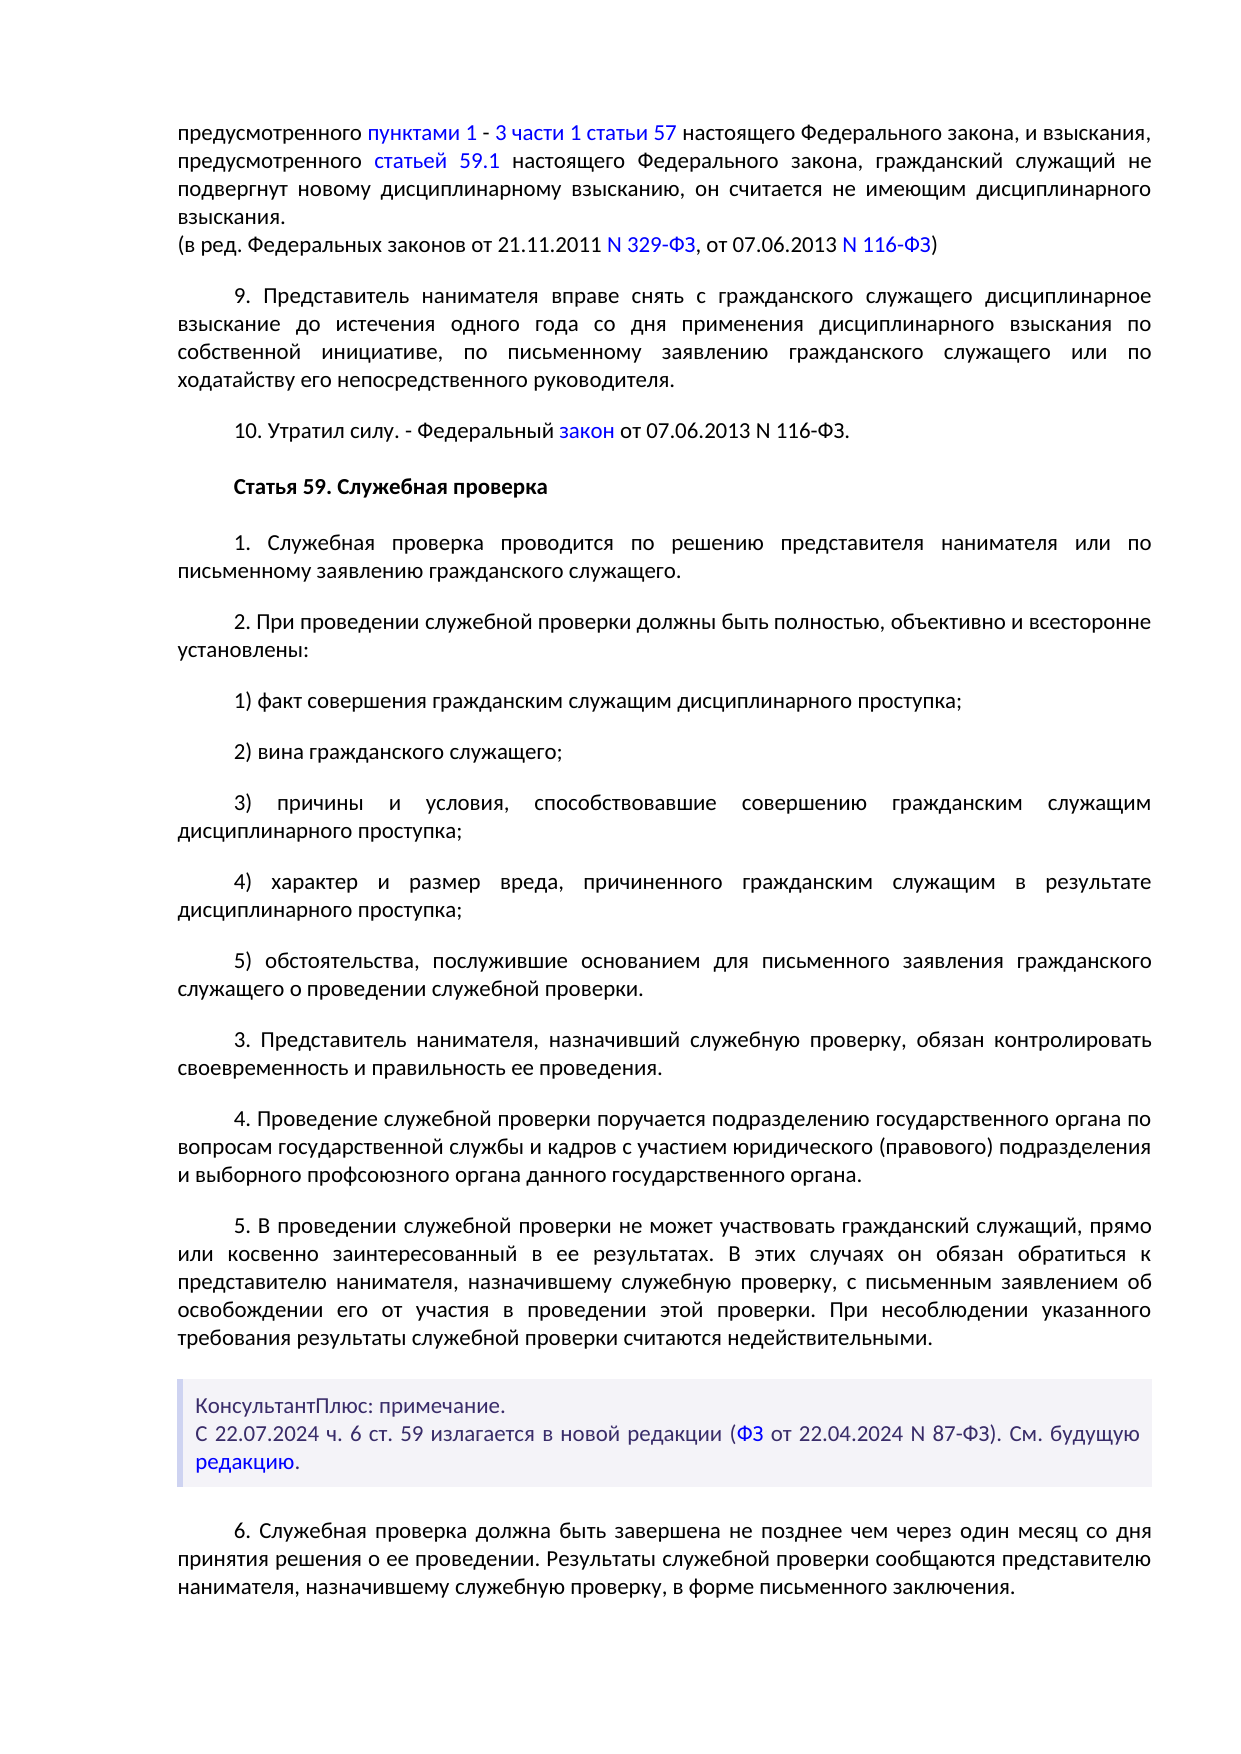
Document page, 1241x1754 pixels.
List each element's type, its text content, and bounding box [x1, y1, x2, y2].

text (в ред. Федеральных законов от 21.11.2011 N 329-ФЗ, от 07.06.2013 N 116-ФЗ) [177, 230, 1152, 258]
text 1. Служебная проверка проводится по решению представителя нанимателя или по письменному заявлению гражданского служащего. [177, 528, 1152, 584]
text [177, 118, 1152, 230]
text 9. Представитель нанимателя вправе снять с гражданского служащего дисциплинарное взыскание до истечения одного года со дня применения дисциплинарного взыскания по собственной инициативе, по письменному заявлению гражданского служащего или по ходатайству его непосредственного руководителя. [177, 281, 1152, 393]
table_header [177, 1379, 183, 1487]
table_header [183, 1379, 195, 1487]
text 5. В проведении служебной проверки не может участвовать гражданский служащий, прямо или косвенно заинтересованный в ее результатах. В этих случаях он обязан обратиться к представителю нанимателя, назначившему служебную проверку, с письменным заявлением об освобождении его от участия в проведении этой проверки. При несоблюдении указанного требования результаты служебной проверки считаются недействительными. [177, 1211, 1152, 1351]
text 10. Утратил силу. - Федеральный закон от 07.06.2013 N 116-ФЗ. [177, 416, 1152, 444]
text 6. Служебная проверка должна быть завершена не позднее чем через один месяц со дня принятия решения о ее проведении. Результаты служебной проверки сообщаются представителю нанимателя, назначившему служебную проверку, в форме письменного заключения. [177, 1516, 1152, 1600]
text 3) причины и условия, способствовавшие совершению гражданским служащим дисциплинарного проступка; [177, 788, 1152, 844]
title Статья 59. Служебная проверка [177, 472, 1152, 500]
text 1) факт совершения гражданским служащим дисциплинарного проступка; [177, 686, 1152, 714]
text 4. Проведение служебной проверки поручается подразделению государственного органа по вопросам государственной службы и кадров с участием юридического (правового) подразделения и выборного профсоюзного органа данного государственного органа. [177, 1104, 1152, 1188]
text 2) вина гражданского служащего; [177, 737, 1152, 765]
text 3. Представитель нанимателя, назначивший служебную проверку, обязан контролировать своевременность и правильность ее проведения. [177, 1025, 1152, 1081]
text 4) характер и размер вреда, причиненного гражданским служащим в результате дисциплинарного проступка; [177, 867, 1152, 923]
text 2. При проведении служебной проверки должны быть полностью, объективно и всесторонне установлены: [177, 607, 1152, 663]
table_header [1140, 1379, 1152, 1487]
text 5) обстоятельства, послужившие основанием для письменного заявления гражданского служащего о проведении служебной проверки. [177, 946, 1152, 1002]
table_header КонсультантПлюс: примечание. С 22.07.2024 ч. 6 ст. 59 излагается в новой редакции (ФЗ от 22.04.2024 N 87-ФЗ). См. будущую редакцию. [195, 1379, 1140, 1487]
